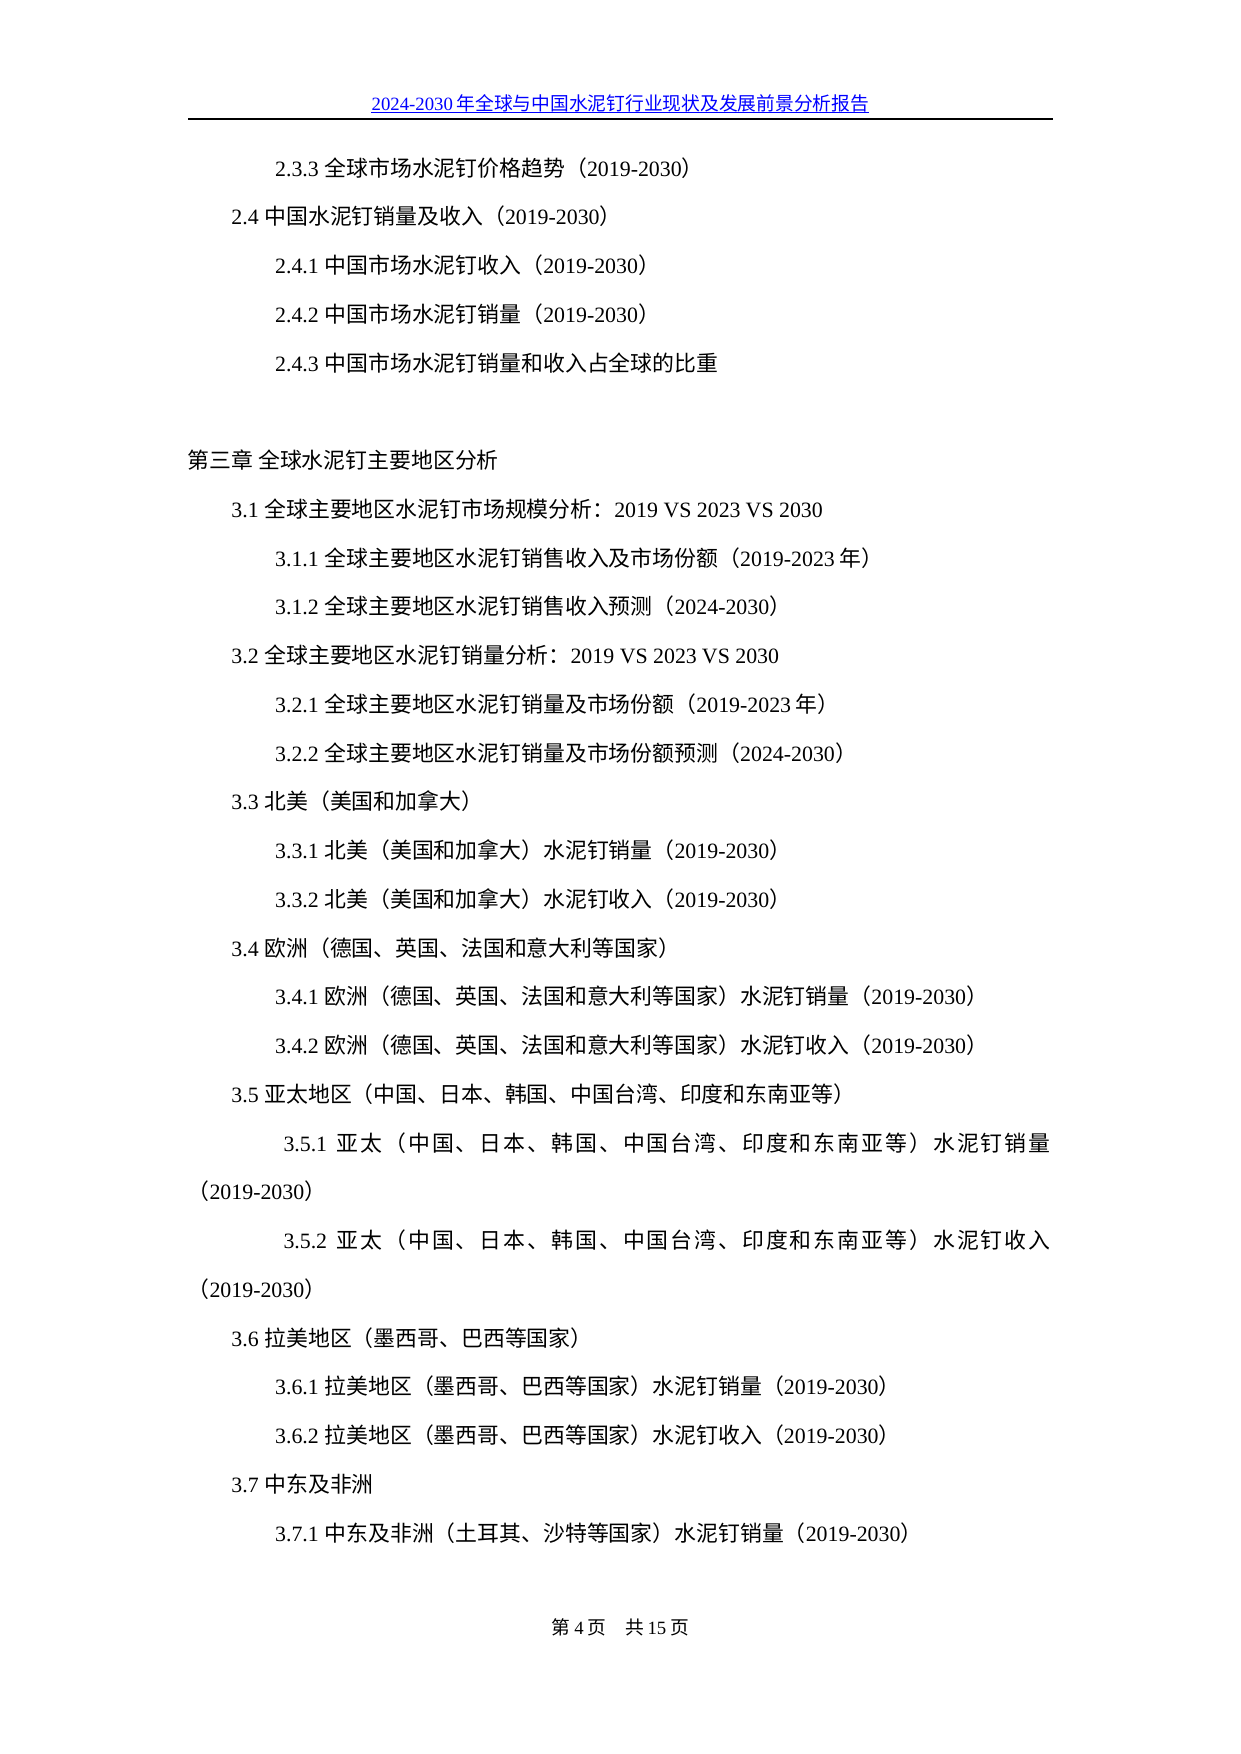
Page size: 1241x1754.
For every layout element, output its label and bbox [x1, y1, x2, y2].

text [187, 150, 1053, 1548]
